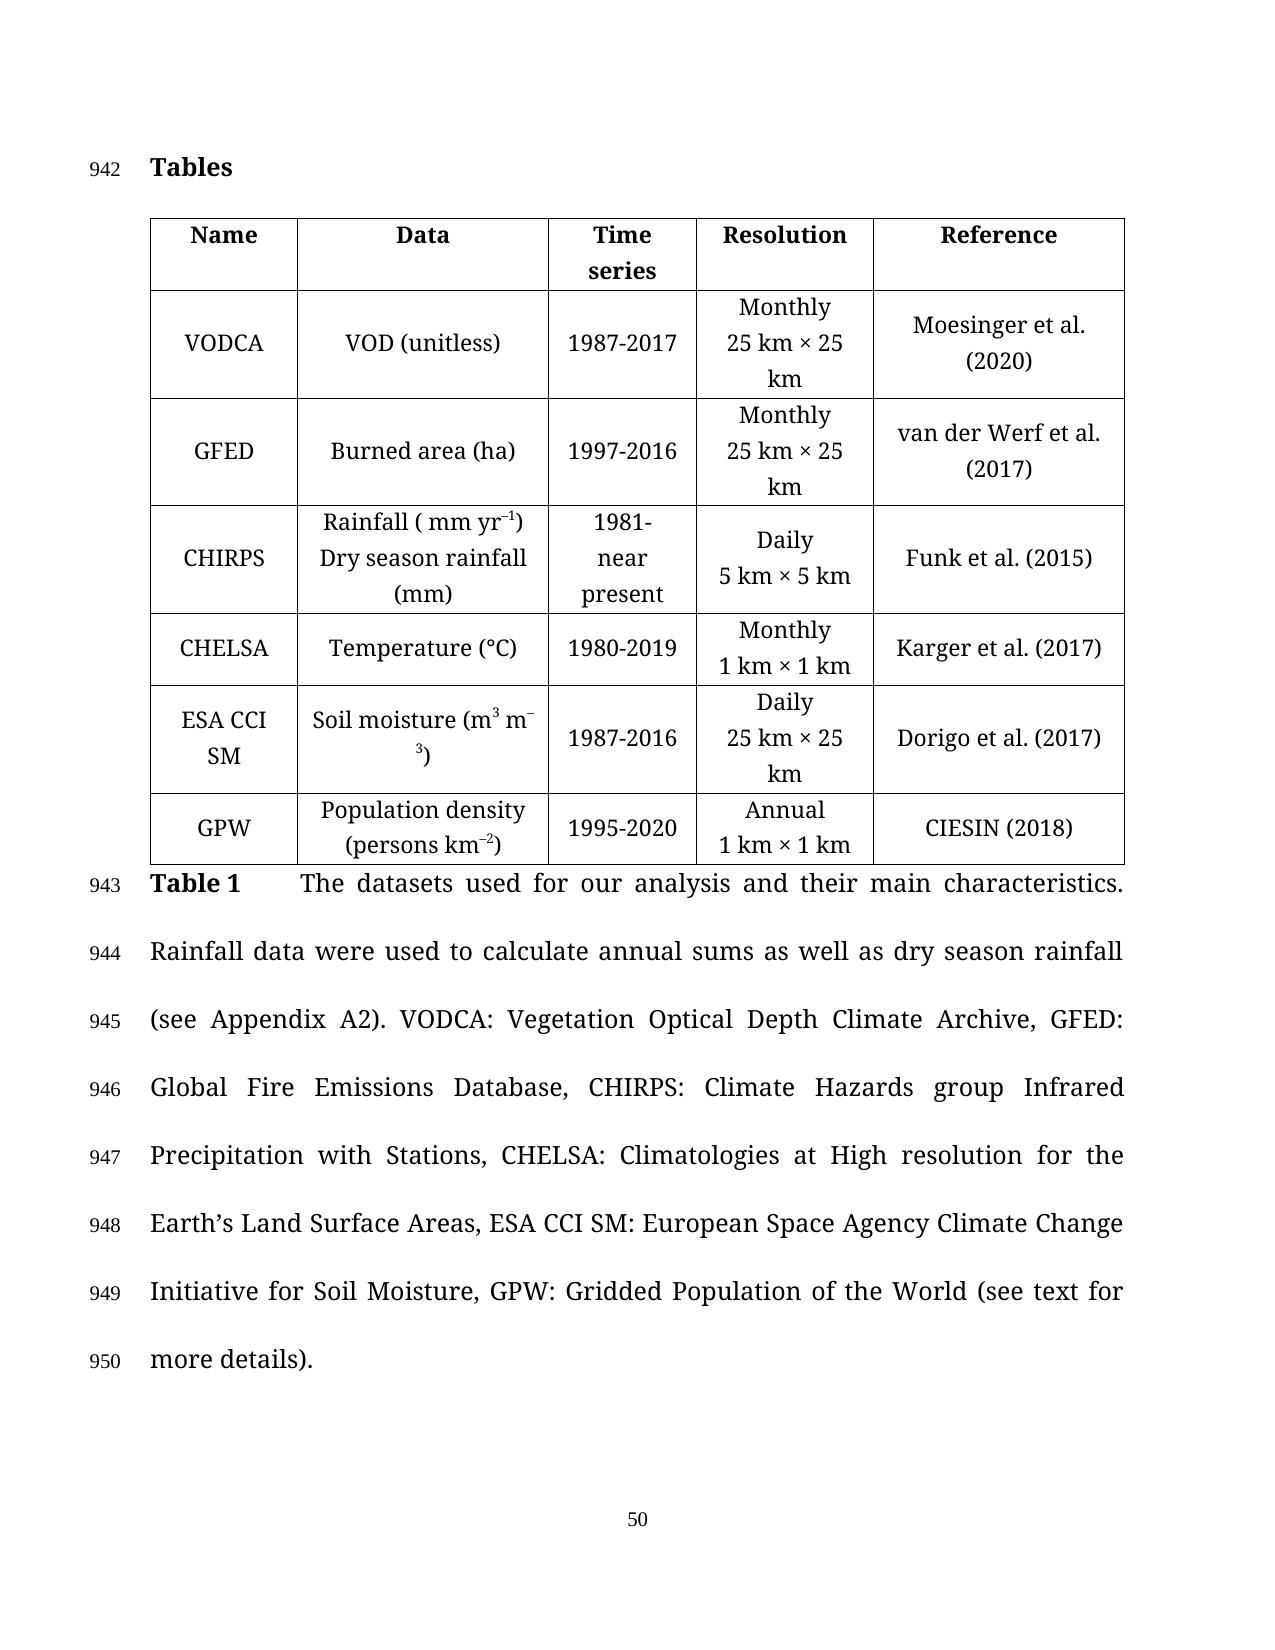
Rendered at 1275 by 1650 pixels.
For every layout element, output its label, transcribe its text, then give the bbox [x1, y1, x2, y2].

table_cell van der Werf et al. (2017) [874, 399, 1124, 505]
table_cell Soil moisture (m3 m–3) [298, 686, 548, 792]
table_header Resolution [697, 219, 873, 290]
table_cell Karger et al. (2017) [874, 614, 1124, 685]
table_cell VODCA [151, 291, 297, 398]
text Tables [150, 150, 1125, 184]
table_cell CIESIN (2018) [874, 794, 1124, 864]
table_cell Monthly 25 km × 25 km [697, 399, 873, 505]
table_cell Population density (persons km–2) [298, 794, 548, 864]
table_cell Dorigo et al. (2017) [874, 686, 1124, 792]
table_header Reference [874, 219, 1124, 290]
table_cell 1995-2020 [549, 794, 696, 864]
table_cell Rainfall ( mm yr–1) Dry season rainfall (mm) [298, 506, 548, 613]
table_cell Moesinger et al. (2020) [874, 291, 1124, 398]
table_cell 1987-2017 [549, 291, 696, 398]
table_header Name [151, 219, 297, 290]
table_cell 1997-2016 [549, 399, 696, 505]
table_cell Annual 1 km × 1 km [697, 794, 873, 864]
table_header Time series [549, 219, 696, 290]
table_cell 1980-2019 [549, 614, 696, 685]
table_cell CHELSA [151, 614, 297, 685]
table_cell Monthly 1 km × 1 km [697, 614, 873, 685]
table_header Data [298, 219, 548, 290]
text Table 1 The datasets used for our analysis and their main characteristics. Rainfall data were used to calculate annual sums as well as dry season rainfall (see Appendix A2). VODCA: Vegetation Optical Depth Climate Archive, GFED: Global Fire Emissions Database, CHIRPS: Climate Hazards group Infrared Precipitation with Stations, CHELSA: Climatologies at High resolution for the Earth’s Land Surface Areas, ESA CCI SM: European Space Agency Climate Change Initiative for Soil Moisture, GPW: Gridded Population of the World (see text for more details). [150, 865, 1125, 1376]
table_cell 1987-2016 [549, 686, 696, 792]
table_cell ESA CCI SM [151, 686, 297, 792]
table_cell Burned area (ha) [298, 399, 548, 505]
table_cell VOD (unitless) [298, 291, 548, 398]
table_cell 1981- near present [549, 506, 696, 613]
table_cell GPW [151, 794, 297, 864]
table_cell Monthly 25 km × 25 km [697, 291, 873, 398]
table_cell GFED [151, 399, 297, 505]
table_cell Daily 5 km × 5 km [697, 506, 873, 613]
table_cell Temperature (°C) [298, 614, 548, 685]
table_cell Funk et al. (2015) [874, 506, 1124, 613]
table_cell CHIRPS [151, 506, 297, 613]
table_cell Daily 25 km × 25 km [697, 686, 873, 792]
